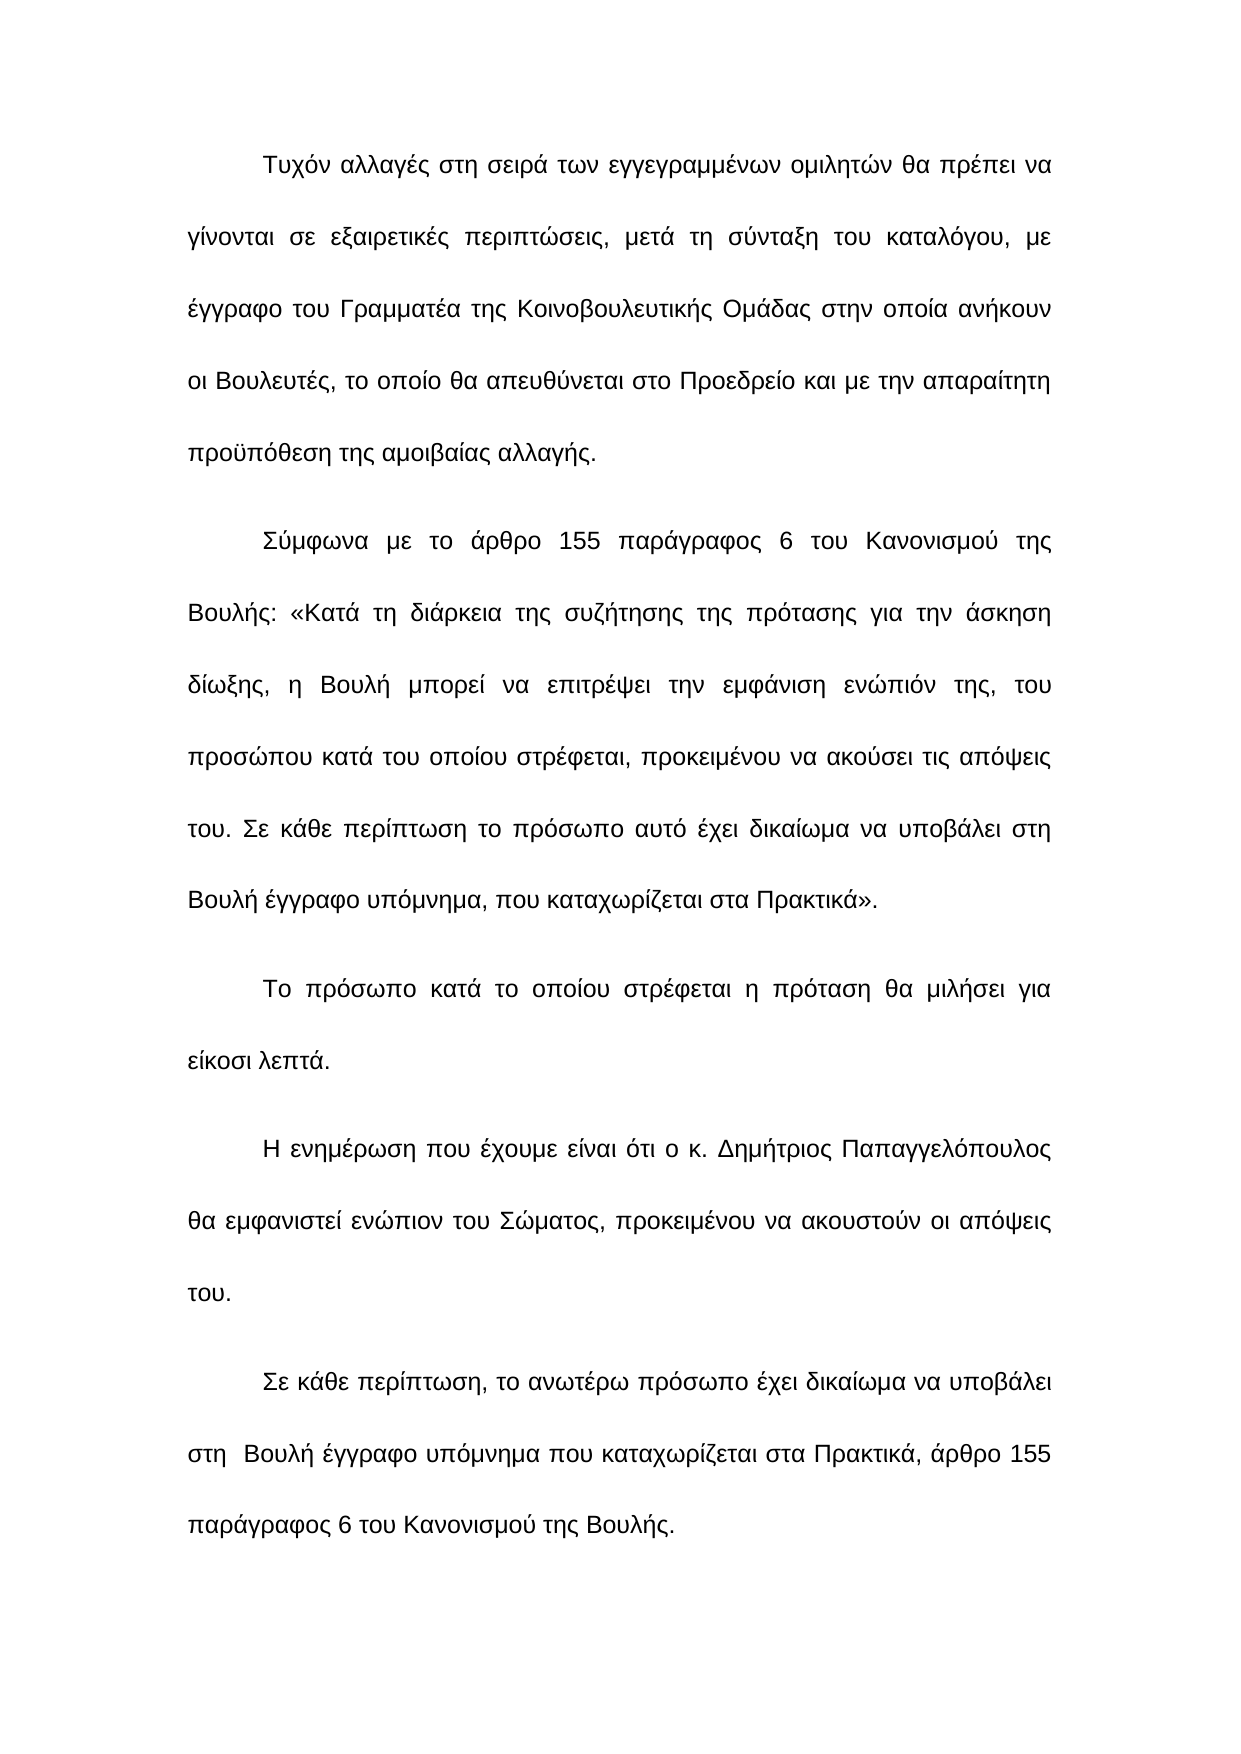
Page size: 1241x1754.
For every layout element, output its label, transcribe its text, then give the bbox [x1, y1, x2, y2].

text Σύμφωνα με το άρθρο 155 παράγραφος 6 του Κανονισμού της Βουλής: «Κατά τη διάρκεια της συζήτησης της πρότασης για την άσκηση δίωξης, η Βουλή μπορεί να επιτρέψει την εμφάνιση ενώπιόν της, του προσώπου κατά του οποίου στρέφεται, προκειμένου να ακούσει τις απόψεις του. Σε κάθε περίπτωση το πρόσωπο αυτό έχει δικαίωμα να υποβάλει στη Βουλή έγγραφο υπόμνημα, που καταχωρίζεται στα Πρακτικά». [187, 526, 1053, 914]
text Τυχόν αλλαγές στη σειρά των εγγεγραμμένων ομιλητών θα πρέπει να γίνονται σε εξαιρετικές περιπτώσεις, μετά τη σύνταξη του καταλόγου, με έγγραφο του Γραμματέα της Κοινοβουλευτικής Ομάδας στην οποία ανήκουν οι Βουλευτές, το οποίο θα απευθύνεται στο Προεδρείο και με την απαραίτητη προϋπόθεση της αμοιβαίας αλλαγής. [187, 150, 1053, 466]
text Το πρόσωπο κατά το οποίου στρέφεται η πρόταση θα μιλήσει για είκοσι λεπτά. [187, 974, 1053, 1074]
text Η ενημέρωση που έχουμε είναι ότι ο κ. Δημήτριος Παπαγγελόπουλος θα εμφανιστεί ενώπιον του Σώματος, προκειμένου να ακουστούν οι απόψεις του. [187, 1134, 1053, 1307]
text Σε κάθε περίπτωση, το ανωτέρω πρόσωπο έχει δικαίωμα να υποβάλει στη Βουλή έγγραφο υπόμνημα που καταχωρίζεται στα Πρακτικά, άρθρο 155 παράγραφος 6 του Κανονισμού της Βουλής. [187, 1367, 1053, 1539]
